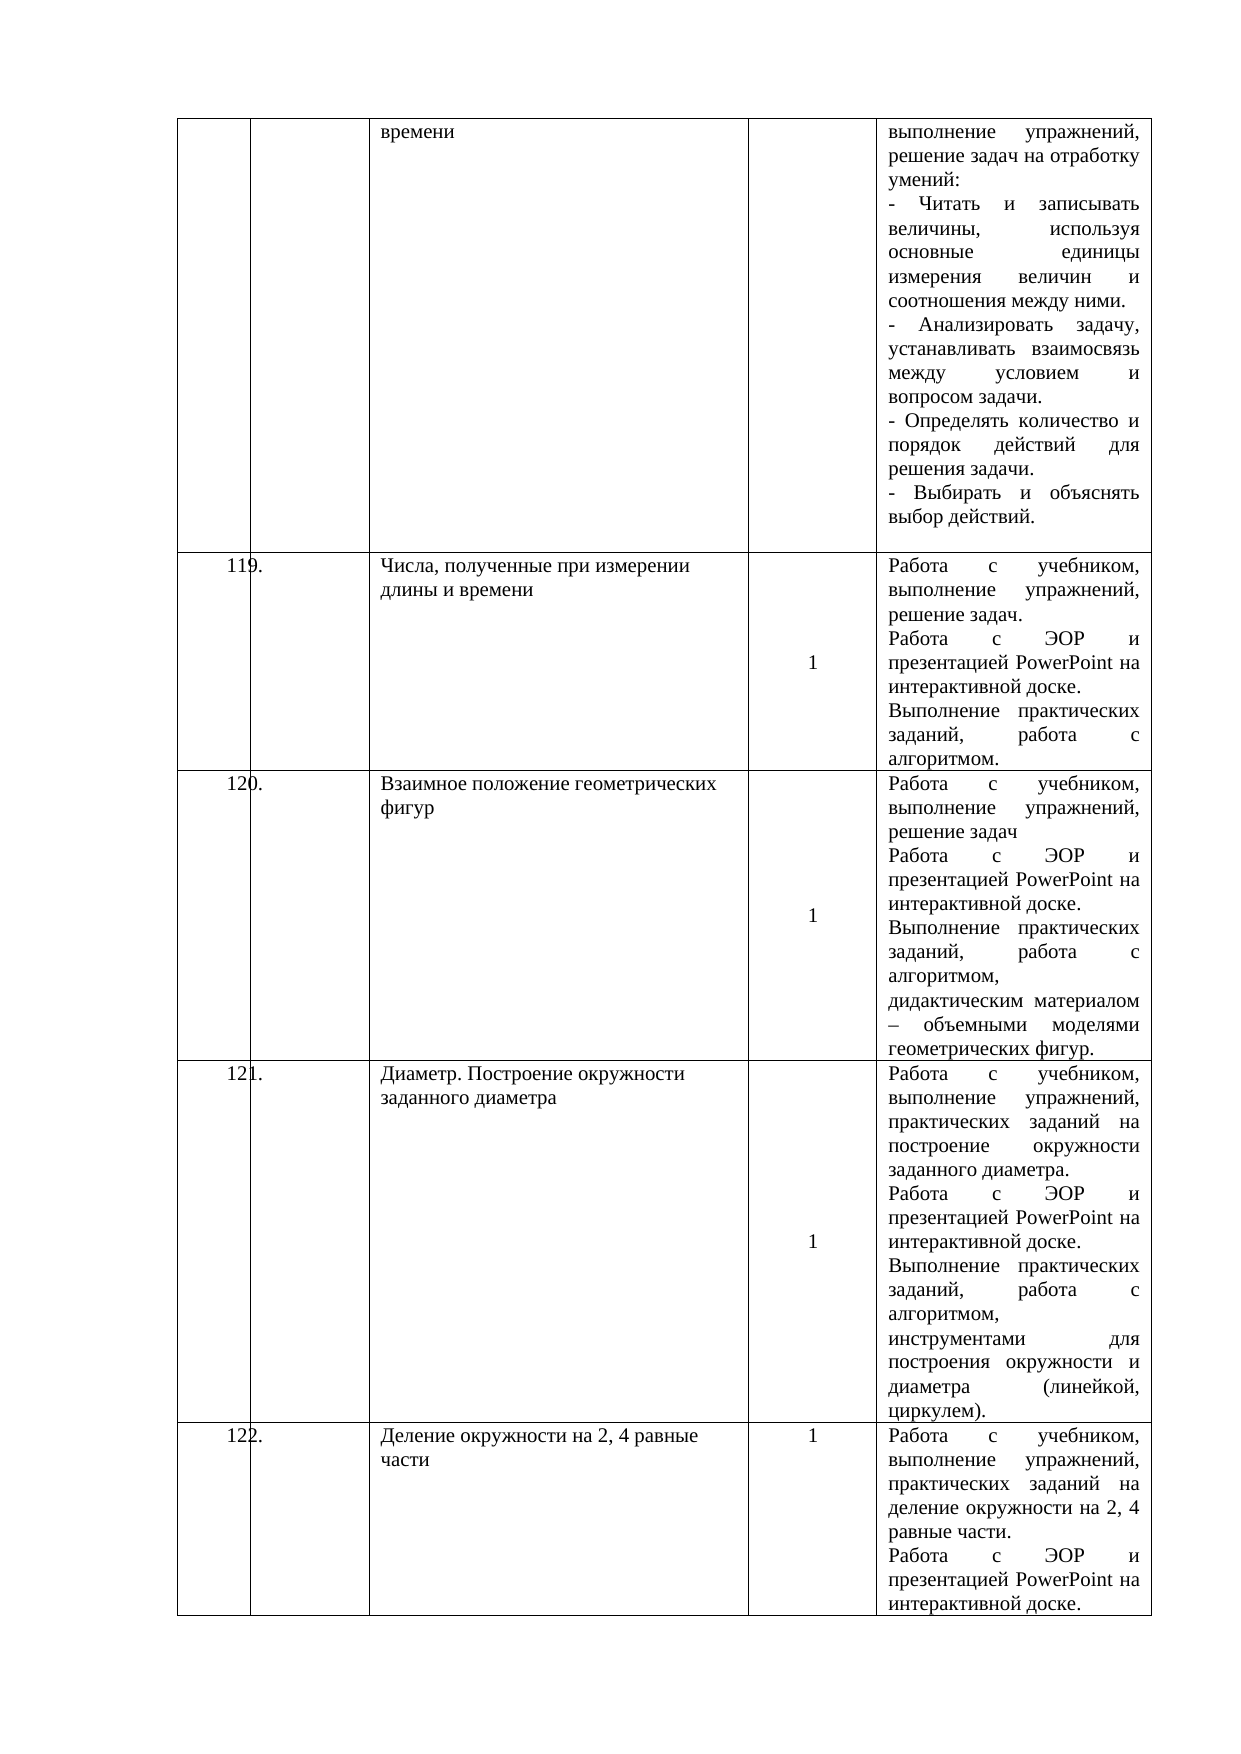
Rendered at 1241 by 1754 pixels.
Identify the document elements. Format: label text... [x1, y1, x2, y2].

table_cell 1 [749, 553, 876, 770]
table_cell Работа с учебником, выполнение упражнений, решение задач Работа с ЭОР и презентацией PowerPoint на интерактивной доске. Выполнение практических заданий, работа с алгоритмом, дидактическим материалом – объемными моделями геометрических фигур. [877, 771, 1151, 1060]
table_cell [251, 1061, 369, 1422]
table_cell [251, 119, 369, 552]
table_cell Работа с учебником, выполнение упражнений, решение задач. Работа с ЭОР и презентацией PowerPoint на интерактивной доске. Выполнение практических заданий, работа с алгоритмом. [877, 553, 1151, 770]
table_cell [370, 119, 748, 552]
table_cell 1 [749, 1061, 876, 1422]
table_cell Диаметр. Построение окружности заданного диаметра [370, 1061, 748, 1422]
table_cell [251, 771, 369, 1060]
table_cell [251, 1423, 369, 1615]
table_cell 1 [749, 771, 876, 1060]
table_cell Числа, полученные при измерении длины и времени [370, 553, 748, 770]
table_cell [178, 553, 250, 770]
table_cell [178, 1423, 250, 1615]
table_cell 1 [749, 1423, 876, 1615]
table_cell [178, 119, 250, 552]
table_cell 1 [749, 119, 876, 552]
table_cell Работа с учебником, выполнение упражнений, практических заданий на построение окружности заданного диаметра. Работа с ЭОР и презентацией PowerPoint на интерактивной доске. Выполнение практических заданий, работа с алгоритмом, инструментами для построения окружности и диаметра (линейкой, циркулем). [877, 1061, 1151, 1422]
table_cell [178, 771, 250, 1060]
table_cell [178, 1061, 250, 1422]
table_cell Взаимное положение геометрических фигур [370, 771, 748, 1060]
table_cell [251, 553, 369, 770]
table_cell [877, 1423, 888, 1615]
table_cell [370, 1423, 748, 1615]
